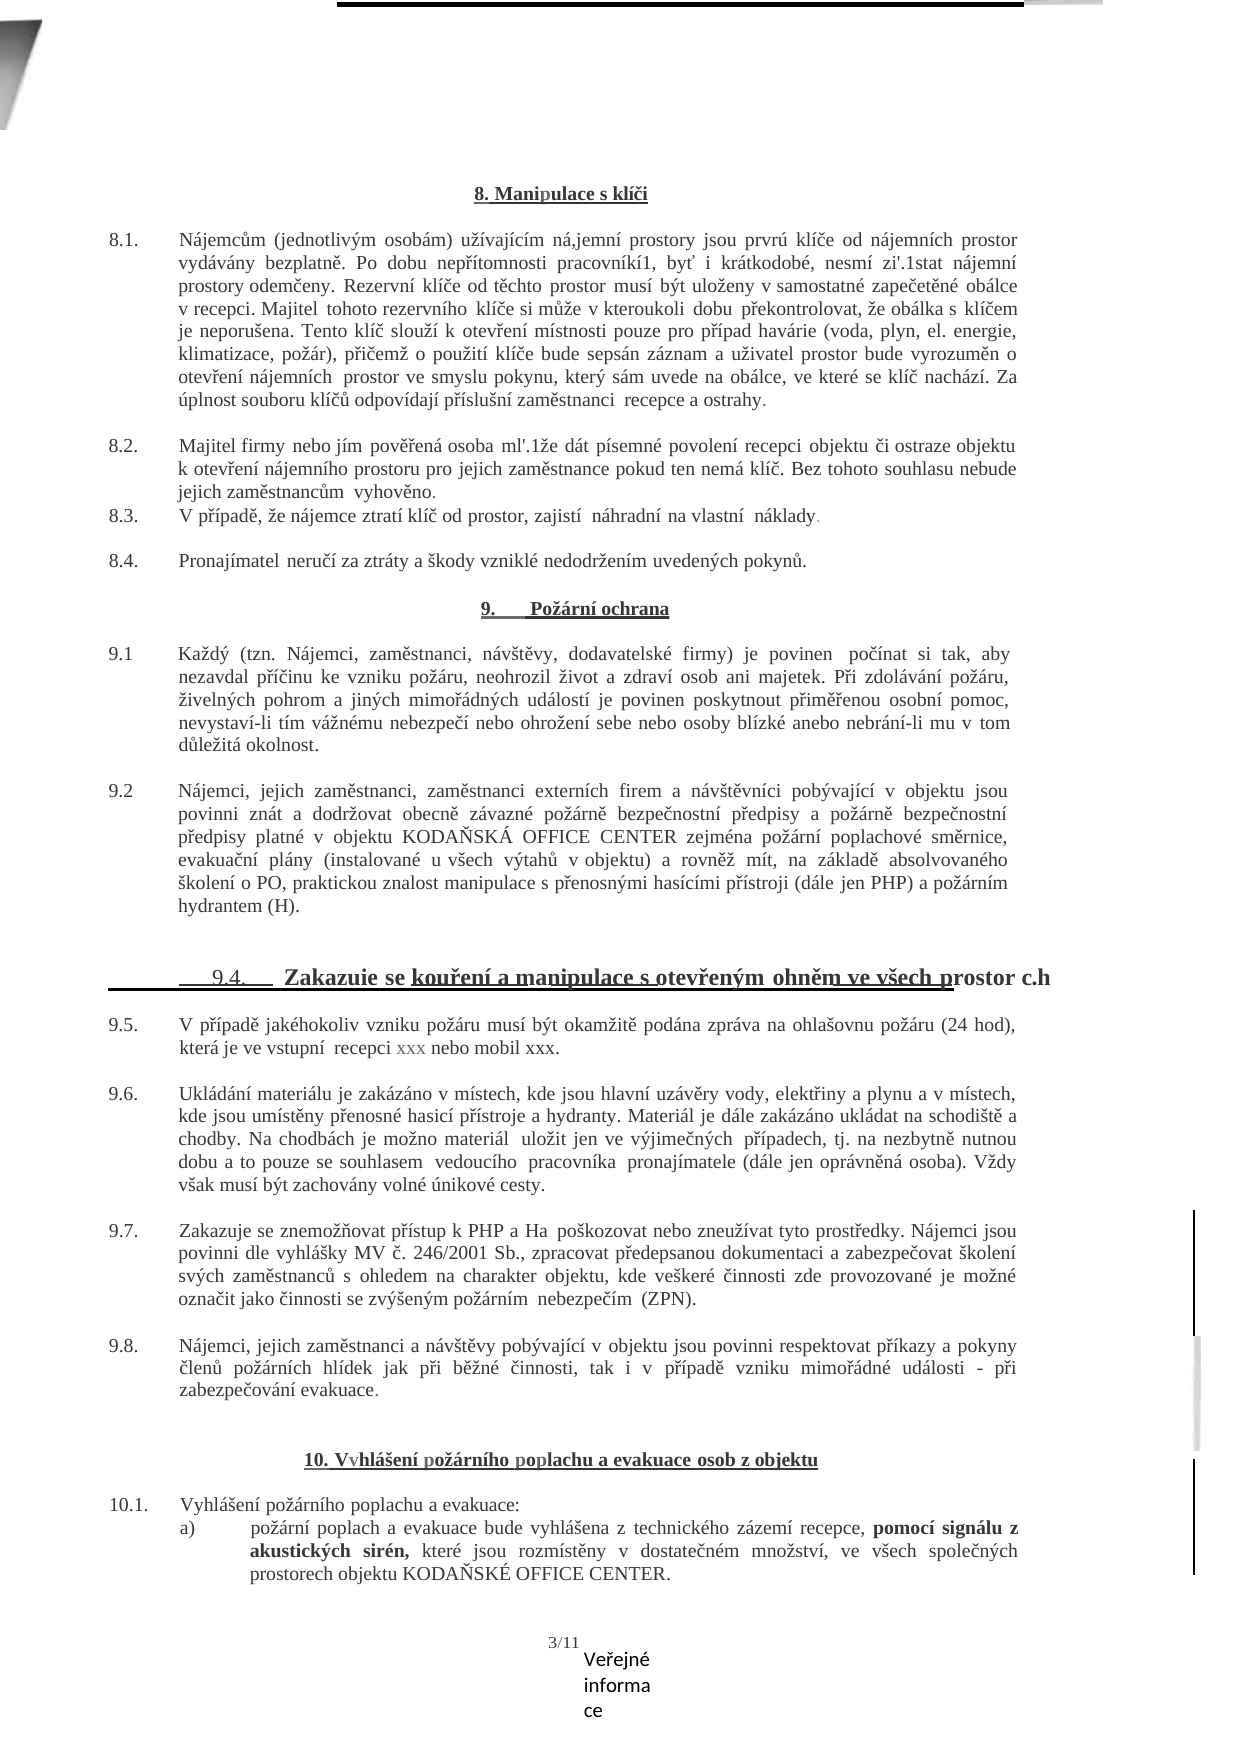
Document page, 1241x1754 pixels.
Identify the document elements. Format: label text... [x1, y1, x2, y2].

list Nájemcům (jednotlivým osobám) užívajícím ná,jemní prostory jsou prvrú klíče od nájemních prostor vydávány bezplatně. Po dobu nepřítomnosti pracovníkí1, byť i krátkodobé, nesmí zi'.1stat nájemní prostory odemčeny. Rezervní klíče od těchto prostor musí být uloženy v samostatné zapečetěné obálce v recepci. Majitel tohoto rezervního klíče si může v kteroukoli dobu překontrolovat, že obálka s klíčem je neporušena. Tento klíč slouží k otevření místnosti pouze pro případ havárie (voda, plyn, el. energie, klimatizace, požár), přičemž o použití klíče bude sepsán záznam a uživatel prostor bude vyrozuměn o otevření nájemních prostor ve smyslu pokynu, který sám uvede na obálce, ve které se klíč nachází. Za úplnost souboru klíčů odpovídají příslušní zaměstnanci recepce a ostrahy. [109, 228, 1018, 411]
picture [0, 17, 43, 130]
list V případě jakéhokoliv vzniku požáru musí být okamžitě podána zpráva na ohlašovnu požáru (24 hod), která je ve vstupní recepci xxx nebo mobil xxx. [108, 1013, 1018, 1058]
text 3/11 [0, 1633, 1128, 1652]
list Zakazuje se znemožňovat přístup k PHP a Ha poškozovat nebo zneužívat tyto prostředky. Nájemci jsou povinni dle vyhlášky MV č. 246/2001 Sb., zpracovat předepsanou dokumentaci a zabezpečovat školení svých zaměstnanců s ohledem na charakter objektu, kde veškeré činnosti zde provozované je možné označit jako činnosti se zvýšeným požárním nebezpečím (ZPN). [109, 1218, 1017, 1310]
list Nájemci, jejich zaměstnanci, zaměstnanci externích firem a návštěvníci pobývající v objektu jsou povinni znát a dodržovat obecně závazné požárně bezpečnostní předpisy a požárně bezpečnostní předpisy platné v objektu KODAŇSKÁ OFFICE CENTER zejména požární poplachové směrnice, evakuační plány (instalované u všech výtahů v objektu) a rovněž mít, na základě absolvovaného školení o PO, praktickou znalost manipulace s přenosnými hasícími přístroji (dále jen PHP) a požárním hydrantem (H). [108, 779, 1008, 916]
picture [1024, 0, 1103, 5]
list Nájemci, jejich zaměstnanci a návštěvy pobývající v objektu jsou povinni respektovat příkazy a pokyny členů požárních hlídek jak při běžné činnosti, tak i v případě vzniku mimořádné události - při zabezpečování evakuace. [109, 1334, 1017, 1401]
list Manipulace s klíči [474, 182, 1155, 205]
picture [1189, 1336, 1201, 1451]
list Vvhlášení požárního poplachu a evakuace osob z objektu [304, 1448, 1155, 1471]
list V případě, že nájemce ztratí klíč od prostor, zajistí náhradní na vlastní náklady. [108, 504, 1155, 526]
list Požární ochrana [481, 597, 1155, 619]
list Pronajímatel neručí za ztráty a škody vzniklé nedodržením uvedených pokynů. [108, 549, 1155, 572]
list Ukládání materiálu je zakázáno v místech, kde jsou hlavní uzávěry vody, elektřiny a plynu a v místech, kde jsou umístěny přenosné hasicí přístroje a hydranty. Materiál je dále zakázáno ukládat na schodiště a chodby. Na chodbách je možno materiál uložit jen ve výjimečných případech, tj. na nezbytně nutnou dobu a to pouze se souhlasem vedoucího pracovníka pronajímatele (dále jen oprávněná osoba). Vždy však musí být zachovány volné únikové cesty. [108, 1082, 1017, 1196]
list Vyhlášení požárního poplachu a evakuace: [109, 1493, 1155, 1516]
list požární poplach a evakuace bude vyhlášena z technického zázemí recepce, pomocí signálu z akustických sirén, které jsou rozmístěny v dostatečném množství, ve všech společných prostorech objektu KODAŇSKÉ OFFICE CENTER. [179, 1516, 1019, 1585]
list Majitel firmy nebo jím pověřená osoba ml'.1že dát písemné povolení recepci objektu či ostraze objektu k otevření nájemního prostoru pro jejich zaměstnance pokud ten nemá klíč. Bez tohoto souhlasu nebude jejich zaměstnancům vyhověno. [108, 434, 1017, 503]
list Každý (tzn. Nájemci, zaměstnanci, návštěvy, dodavatelské firmy) je povinen počínat si tak, aby nezavdal příčinu ke vzniku požáru, neohrozil život a zdraví osob ani majetek. Při zdolávání požáru, živelných pohrom a jiných mimořádných událostí je povinen poskytnout přiměřenou osobní pomoc, nevystaví-li tím vážnému nebezpečí nebo ohrožení sebe nebo osoby blízké anebo nebrání-li mu v tom důležitá okolnost. [108, 642, 1010, 756]
subtitle Zakazuie se kouření a manipulace s otevřeným ohněm ve všech prostor c.h [108, 963, 1155, 991]
